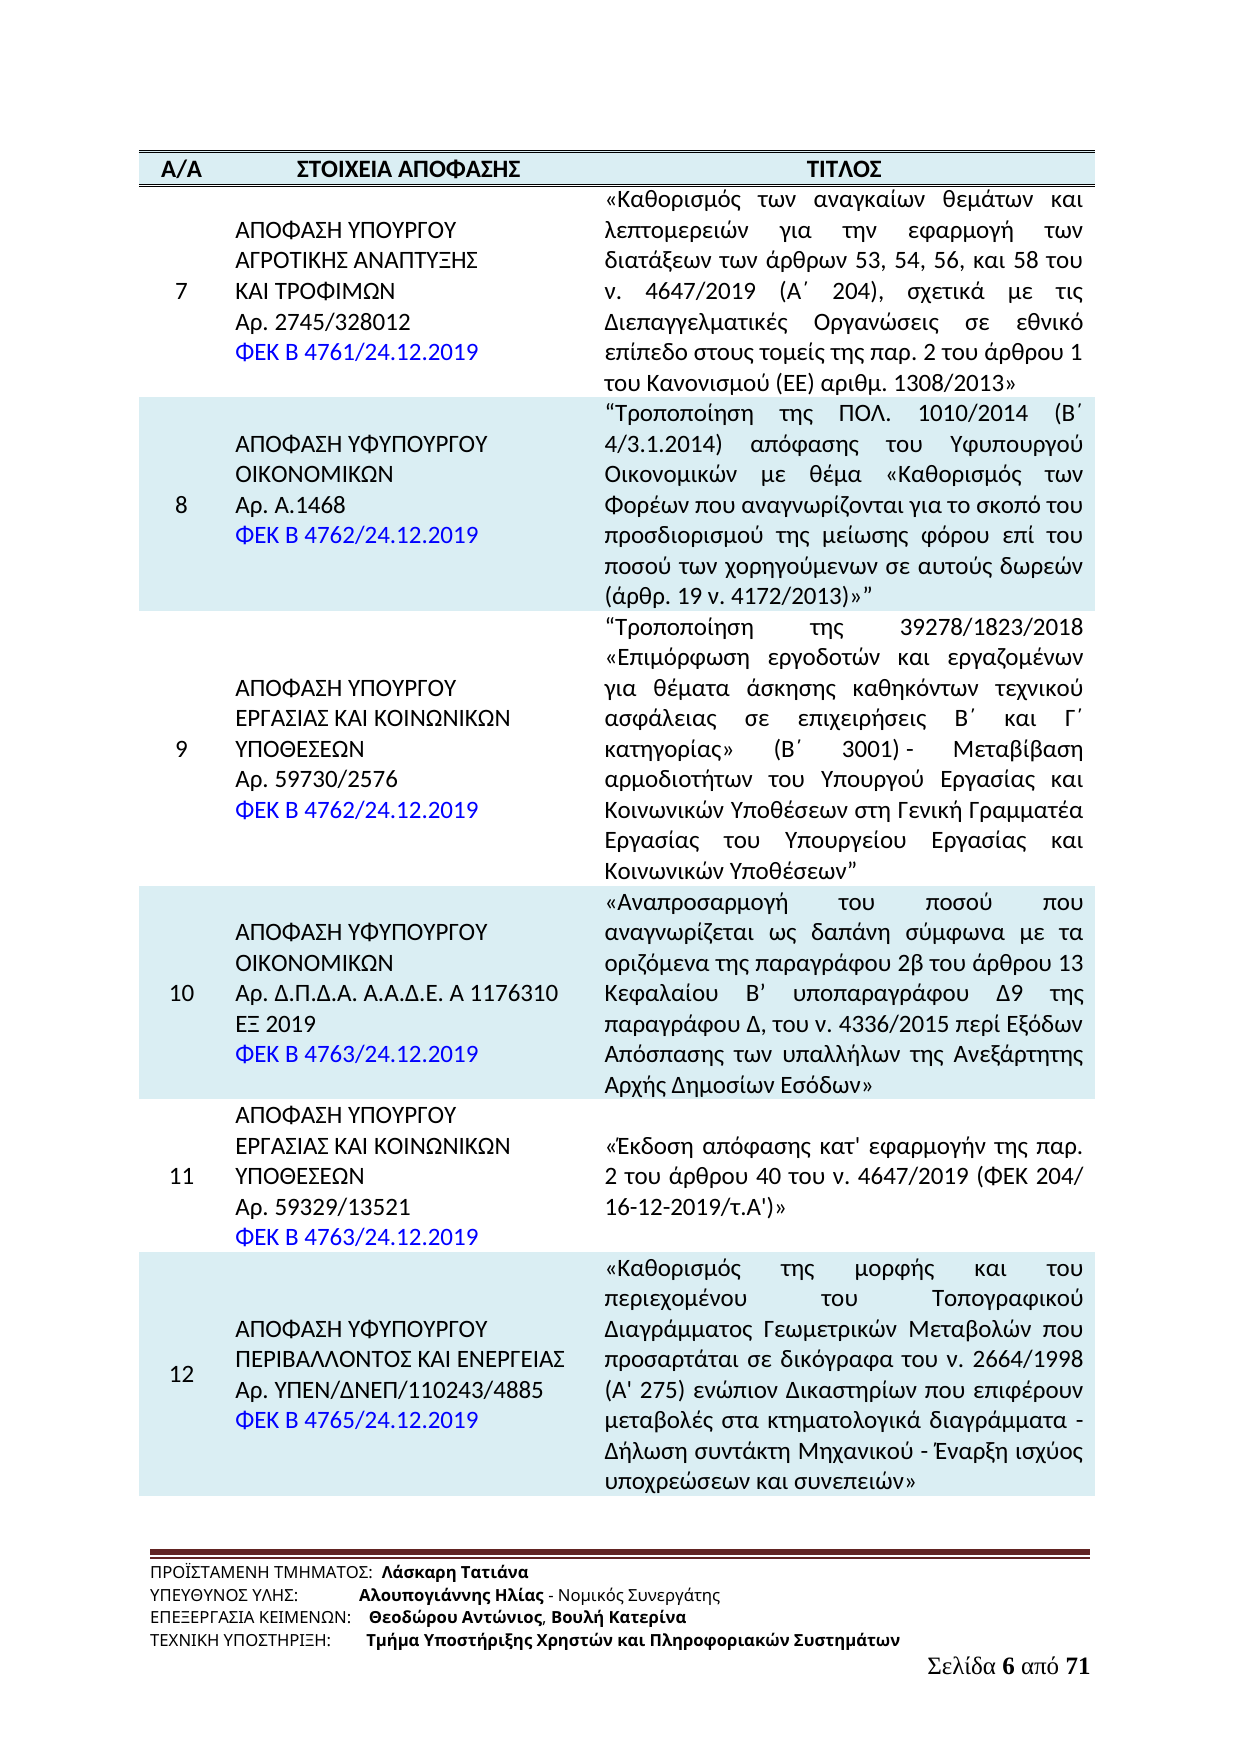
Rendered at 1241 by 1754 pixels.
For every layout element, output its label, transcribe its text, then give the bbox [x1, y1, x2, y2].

table_cell ΑΠΟΦΑΣΗ ΥΦΥΠΟΥΡΓΟΥ ΠΕΡΙΒΑΛΛΟΝΤΟΣ ΚΑΙ ΕΝΕΡΓΕΙΑΣ Αρ. ΥΠΕΝ/ΔΝΕΠ/110243/4885 ΦΕΚ B 4765/24.12.2019 [224, 1252, 593, 1496]
table_cell «Αναπροσαρμογή του ποσού που αναγνωρίζεται ως δαπάνη σύμφωνα με τα οριζόμενα της παραγράφου 2β του άρθρου 13 Κεφαλαίου Β’ υποπαραγράφου Δ9 της παραγράφου Δ, του ν. 4336/2015 περί Εξόδων Απόσπασης των υπαλλήλων της Ανεξάρτητης Αρχής Δημοσίων Εσόδων» [593, 886, 1095, 1099]
table_cell «Έκδοση απόφασης κατ' εφαρμογήν της παρ. 2 του άρθρου 40 του ν. 4647/2019 (ΦΕΚ 204/ 16-12-2019/τ.Α')» [593, 1099, 1095, 1252]
table_cell “Τροποποίηση της ΠΟΛ. 1010/2014 (Β΄ 4/3.1.2014) απόφασης του Υφυπουργού Οικονομικών με θέμα «Καθορισμός των Φορέων που αναγνωρίζονται για το σκοπό του προσδιορισμού της μείωσης φόρου επί του ποσού των χορηγούμενων σε αυτούς δωρεών (άρθρ. 19 ν. 4172/2013)»” [593, 397, 1095, 611]
table_cell 11 [139, 1099, 224, 1252]
table_cell ΑΠΟΦΑΣΗ ΥΦΥΠΟΥΡΓΟΥ ΟΙΚΟΝΟΜΙΚΩΝ Αρ. A.1468 ΦΕΚ B 4762/24.12.2019 [224, 397, 593, 611]
table_header ΤΙΤΛΟΣ [593, 153, 1095, 184]
table_cell «Καθορισμός της μορφής και του περιεχομένου του Τοπογραφικού Διαγράμματος Γεωμετρικών Μεταβολών που προσαρτάται σε δικόγραφα του ν. 2664/1998 (Α' 275) ενώπιον Δικαστηρίων που επιφέρουν μεταβολές στα κτηματολογικά διαγράμματα - Δήλωση συντάκτη Μηχανικού - Έναρξη ισχύος υποχρεώσεων και συνεπειών» [593, 1252, 1095, 1496]
table_cell ΑΠΟΦΑΣΗ ΥΠΟΥΡΓΟΥ ΕΡΓΑΣΙΑΣ ΚΑΙ ΚΟΙΝΩΝΙΚΩΝ ΥΠΟΘΕΣΕΩΝ Αρ. 59329/13521 ΦΕΚ B 4763/24.12.2019 [224, 1099, 593, 1252]
table_cell 8 [139, 397, 224, 611]
table_cell 7 [139, 187, 224, 397]
table_cell 10 [139, 886, 224, 1099]
table_cell «Καθορισμός των αναγκαίων θεμάτων και λεπτομερειών για την εφαρμογή των διατάξεων των άρθρων 53, 54, 56, και 58 του ν. 4647/2019 (A΄ 204), σχετικά με τις Διεπαγγελματικές Οργανώσεις σε εθνικό επίπεδο στους τομείς της παρ. 2 του άρθρου 1 του Κανονισμού (ΕΕ) αριθμ. 1308/2013» [593, 187, 1095, 397]
table_cell ΑΠΟΦΑΣΗ YΠOYPΓΟΥ ΕΡΓΑΣΙΑΣ ΚΑΙ ΚΟΙΝΩΝΙΚΩΝ ΥΠΟΘΕΣΕΩΝ Αρ. 59730/2576 ΦΕΚ B 4762/24.12.2019 [224, 611, 593, 886]
table_cell 12 [139, 1252, 224, 1496]
table_cell ΑΠΟΦΑΣΗ ΥΠΟΥΡΓΟΥ ΑΓΡΟΤΙΚΗΣ ΑΝΑΠΤΥΞΗΣ ΚΑΙ ΤΡΟΦΙΜΩΝ Αρ. 2745/328012 ΦΕΚ B 4761/24.12.2019 [224, 187, 593, 397]
table_header ΣΤΟΙΧΕΙΑ ΑΠΟΦΑΣΗΣ [224, 153, 593, 184]
table_header A/A [139, 153, 224, 184]
table_cell ΑΠΟΦΑΣΗ ΥΦΥΠΟΥΡΓΟΥ ΟΙΚΟΝΟΜΙΚΩΝ Αρ. Δ.Π.Δ.Α. Α.Α.Δ.Ε. Α 1176310 ΕΞ 2019 ΦΕΚ B 4763/24.12.2019 [224, 886, 593, 1099]
table_cell “Τροποποίηση της 39278/1823/2018 «Επιμόρφωση εργοδοτών και εργαζομένων για θέματα άσκησης καθηκόντων τεχνικού ασφάλειας σε επιχειρήσεις Β΄ και Γ΄ κατηγορίας» (Β΄ 3001) - Μεταβίβαση αρμοδιοτήτων του Υπουργού Εργασίας και Κοινωνικών Υποθέσεων στη Γενική Γραμματέα Εργασίας του Υπουργείου Εργασίας και Κοινωνικών Υποθέσεων” [593, 611, 1095, 886]
table_cell 9 [139, 611, 224, 886]
